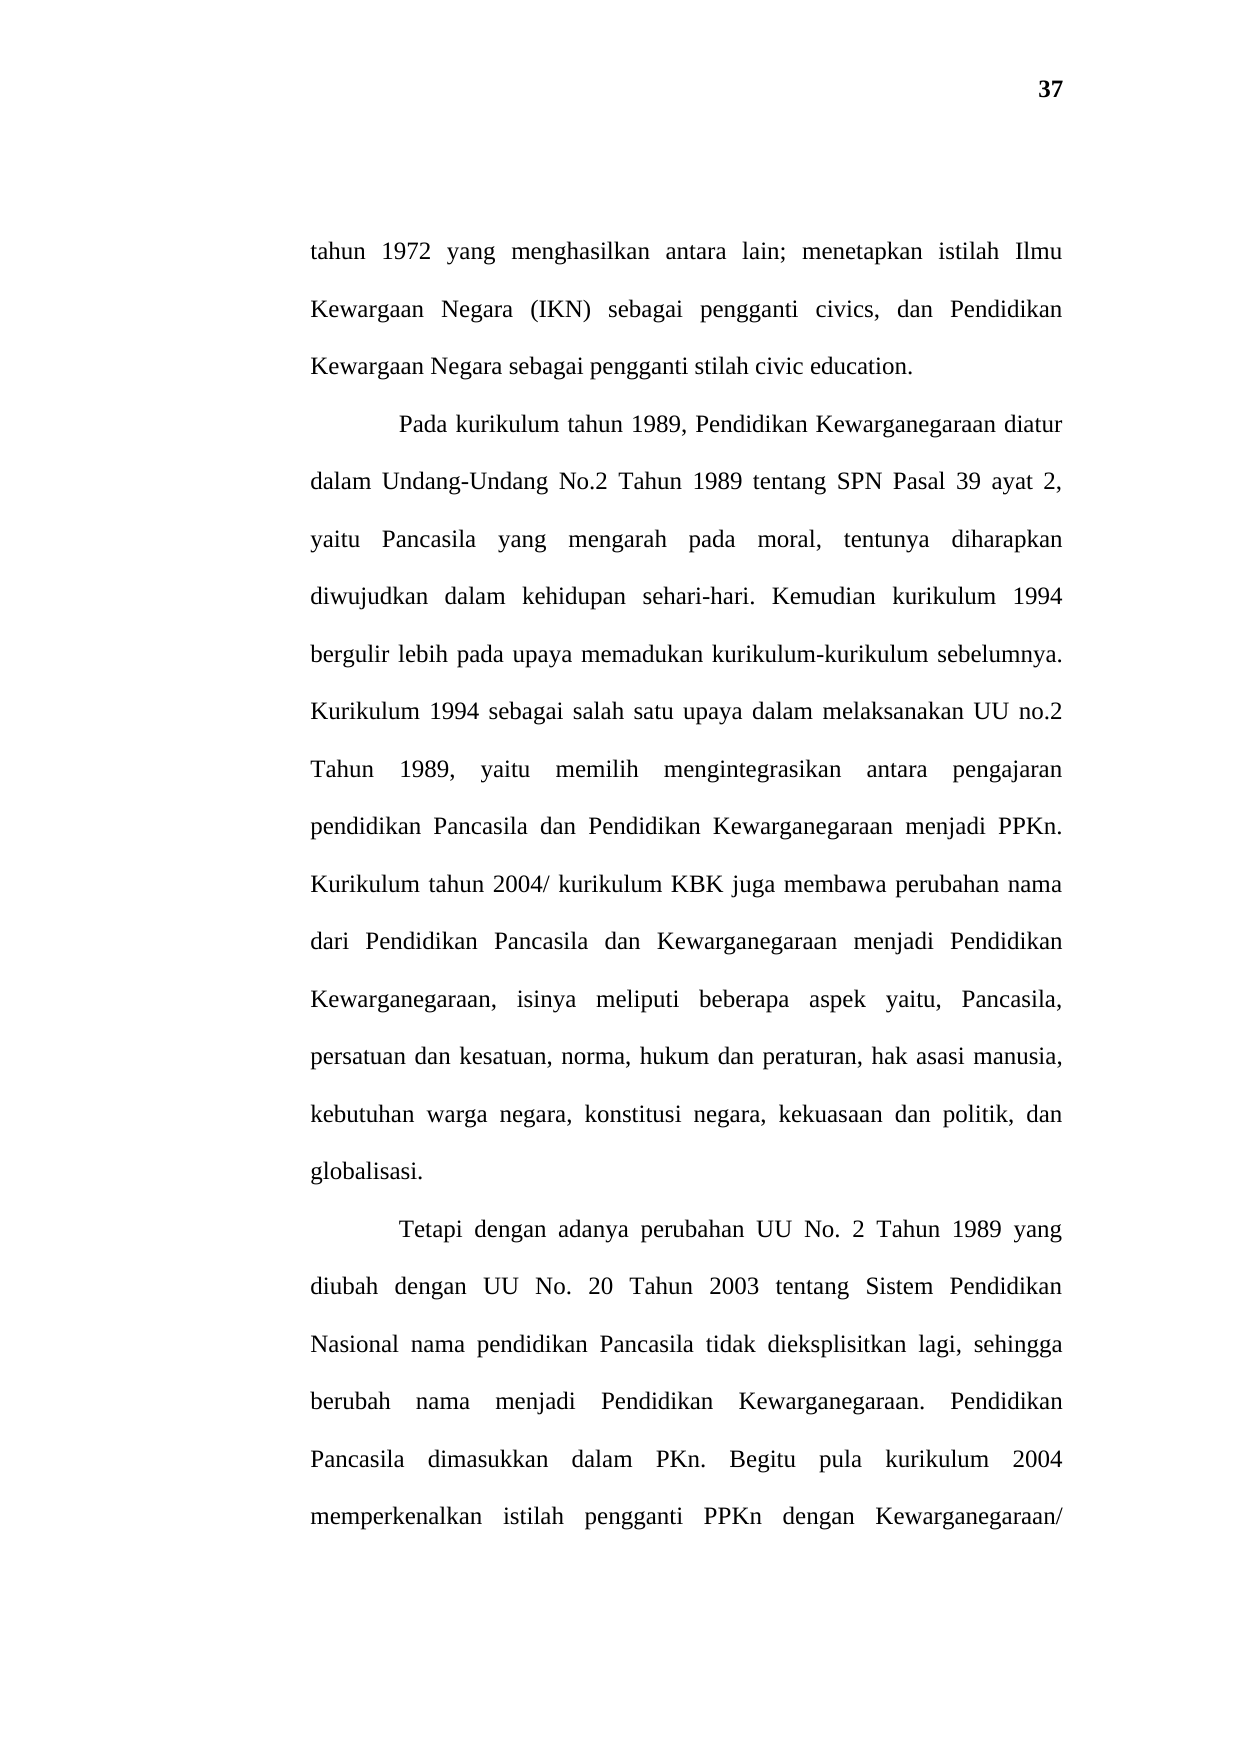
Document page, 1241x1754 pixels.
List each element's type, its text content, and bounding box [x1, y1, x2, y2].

list Pada kurikulum tahun 1989, Pendidikan Kewarganegaraan diatur dalam Undang-Undang No.2 Tahun 1989 tentang SPN Pasal 39 ayat 2, yaitu Pancasila yang mengarah pada moral, tentunya diharapkan diwujudkan dalam kehidupan sehari-hari. Kemudian kurikulum 1994 bergulir lebih pada upaya memadukan kurikulum-kurikulum sebelumnya. Kurikulum 1994 sebagai salah satu upaya dalam melaksanakan UU no.2 Tahun 1989, yaitu memilih mengintegrasikan antara pengajaran pendidikan Pancasila dan Pendidikan Kewarganegaraan menjadi PPKn. Kurikulum tahun 2004/ kurikulum KBK juga membawa perubahan nama dari Pendidikan Pancasila dan Kewarganegaraan menjadi Pendidikan Kewarganegaraan, isinya meliputi beberapa aspek yaitu, Pancasila, persatuan dan kesatuan, norma, hukum dan peraturan, hak asasi manusia, kebutuhan warga negara, konstitusi negara, kekuasaan dan politik, dan globalisasi. [310, 409, 1063, 1185]
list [310, 1214, 1063, 1530]
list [310, 236, 1063, 380]
